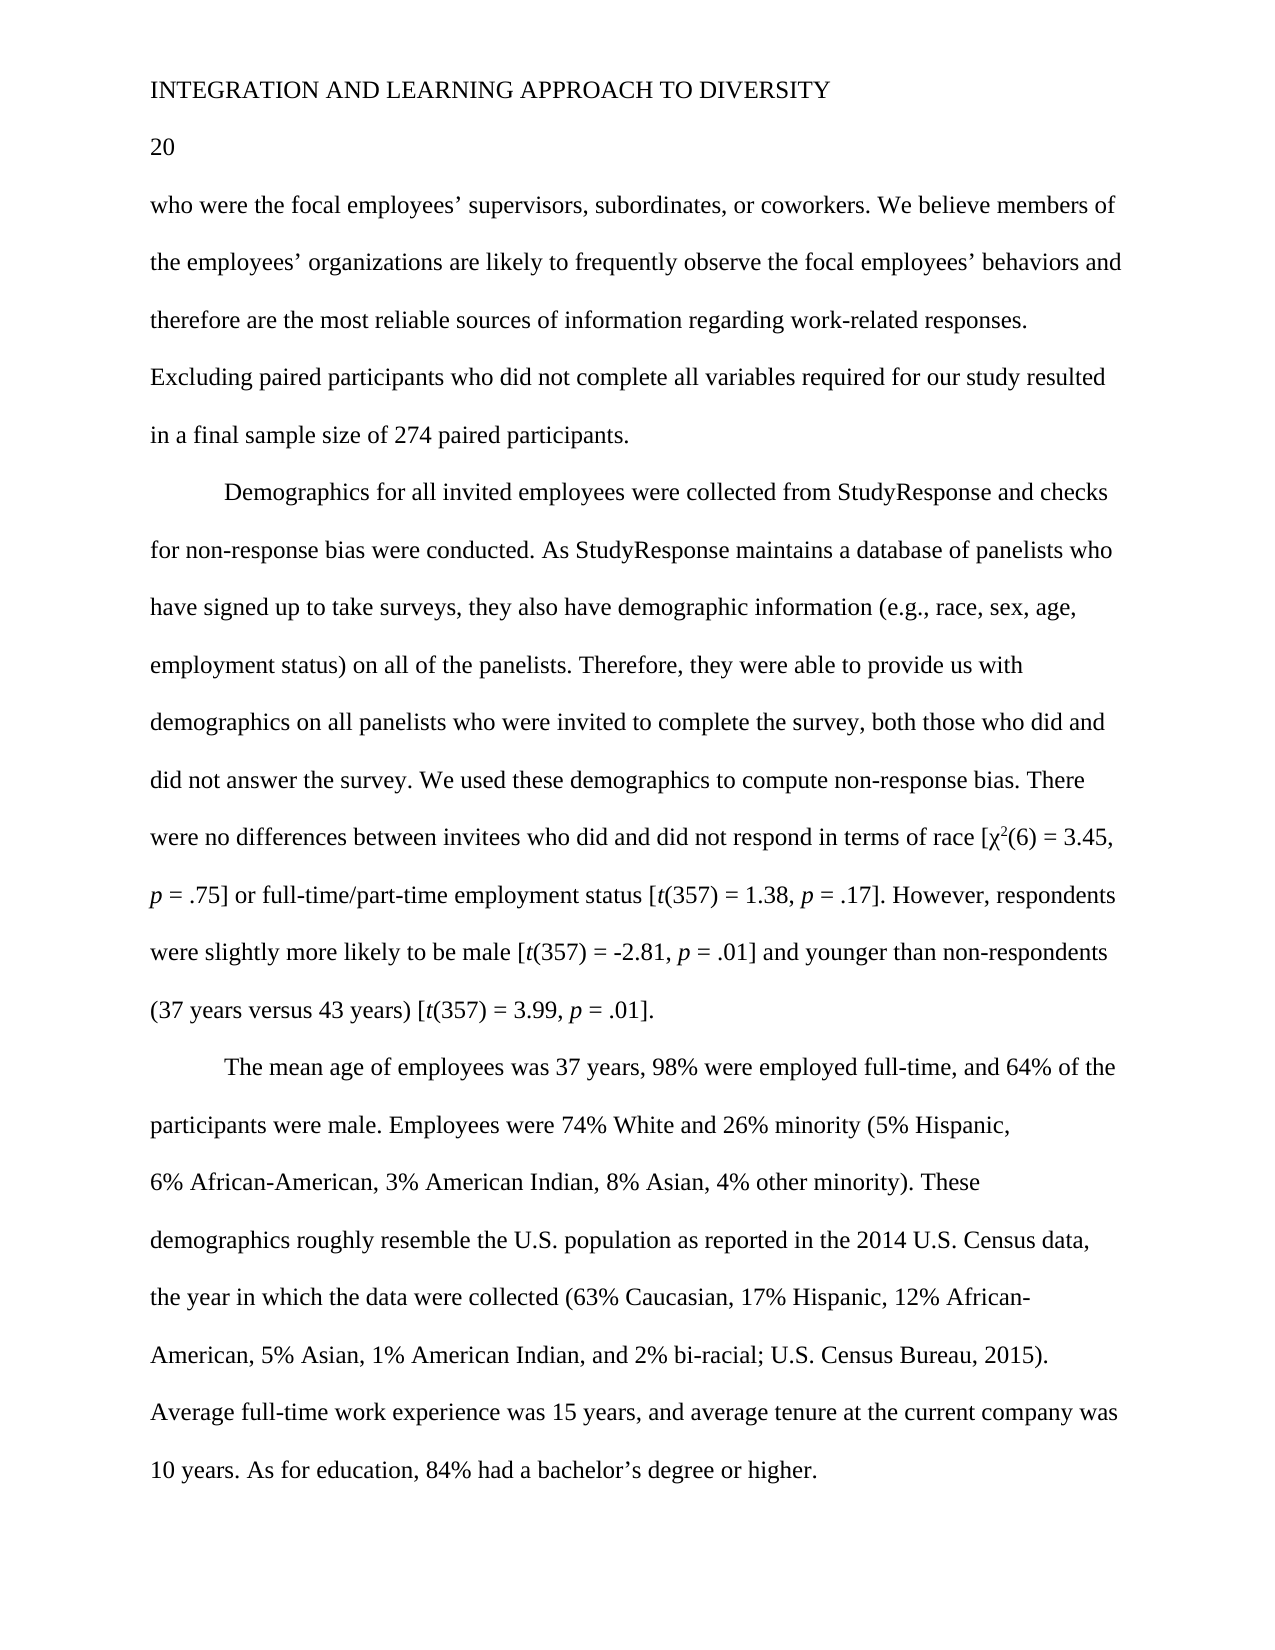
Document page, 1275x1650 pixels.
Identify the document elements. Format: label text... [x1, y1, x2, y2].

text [150, 190, 1125, 449]
text The mean age of employees was 37 years, 98% were employed full-time, and 64% of the participants were male. Employees were 74% White and 26% minority (5% Hispanic, 6% African-American, 3% American Indian, 8% Asian, 4% other minority). These demographics roughly resemble the U.S. population as reported in the 2014 U.S. Census data, the year in which the data were collected (63% Caucasian, 17% Hispanic, 12% African-American, 5% Asian, 1% American Indian, and 2% bi-racial; U.S. Census Bureau, 2015). Average full-time work experience was 15 years, and average tenure at the current company was 10 years. As for education, 84% had a bachelor’s degree or higher. [150, 1052, 1125, 1484]
text Demographics for all invited employees were collected from StudyResponse and checks for non-response bias were conducted. As StudyResponse maintains a database of panelists who have signed up to take surveys, they also have demographic information (e.g., race, sex, age, employment status) on all of the panelists. Therefore, they were able to provide us with demographics on all panelists who were invited to complete the survey, both those who did and did not answer the survey. We used these demographics to compute non-response bias. There were no differences between invitees who did and did not respond in terms of race [χ2(6) = 3.45, p = .75] or full-time/part-time employment status [t(357) = 1.38, p = .17]. However, respondents were slightly more likely to be male [t(357) = -2.81, p = .01] and younger than non-respondents (37 years versus 43 years) [t(357) = 3.99, p = .01]. [150, 477, 1125, 1024]
